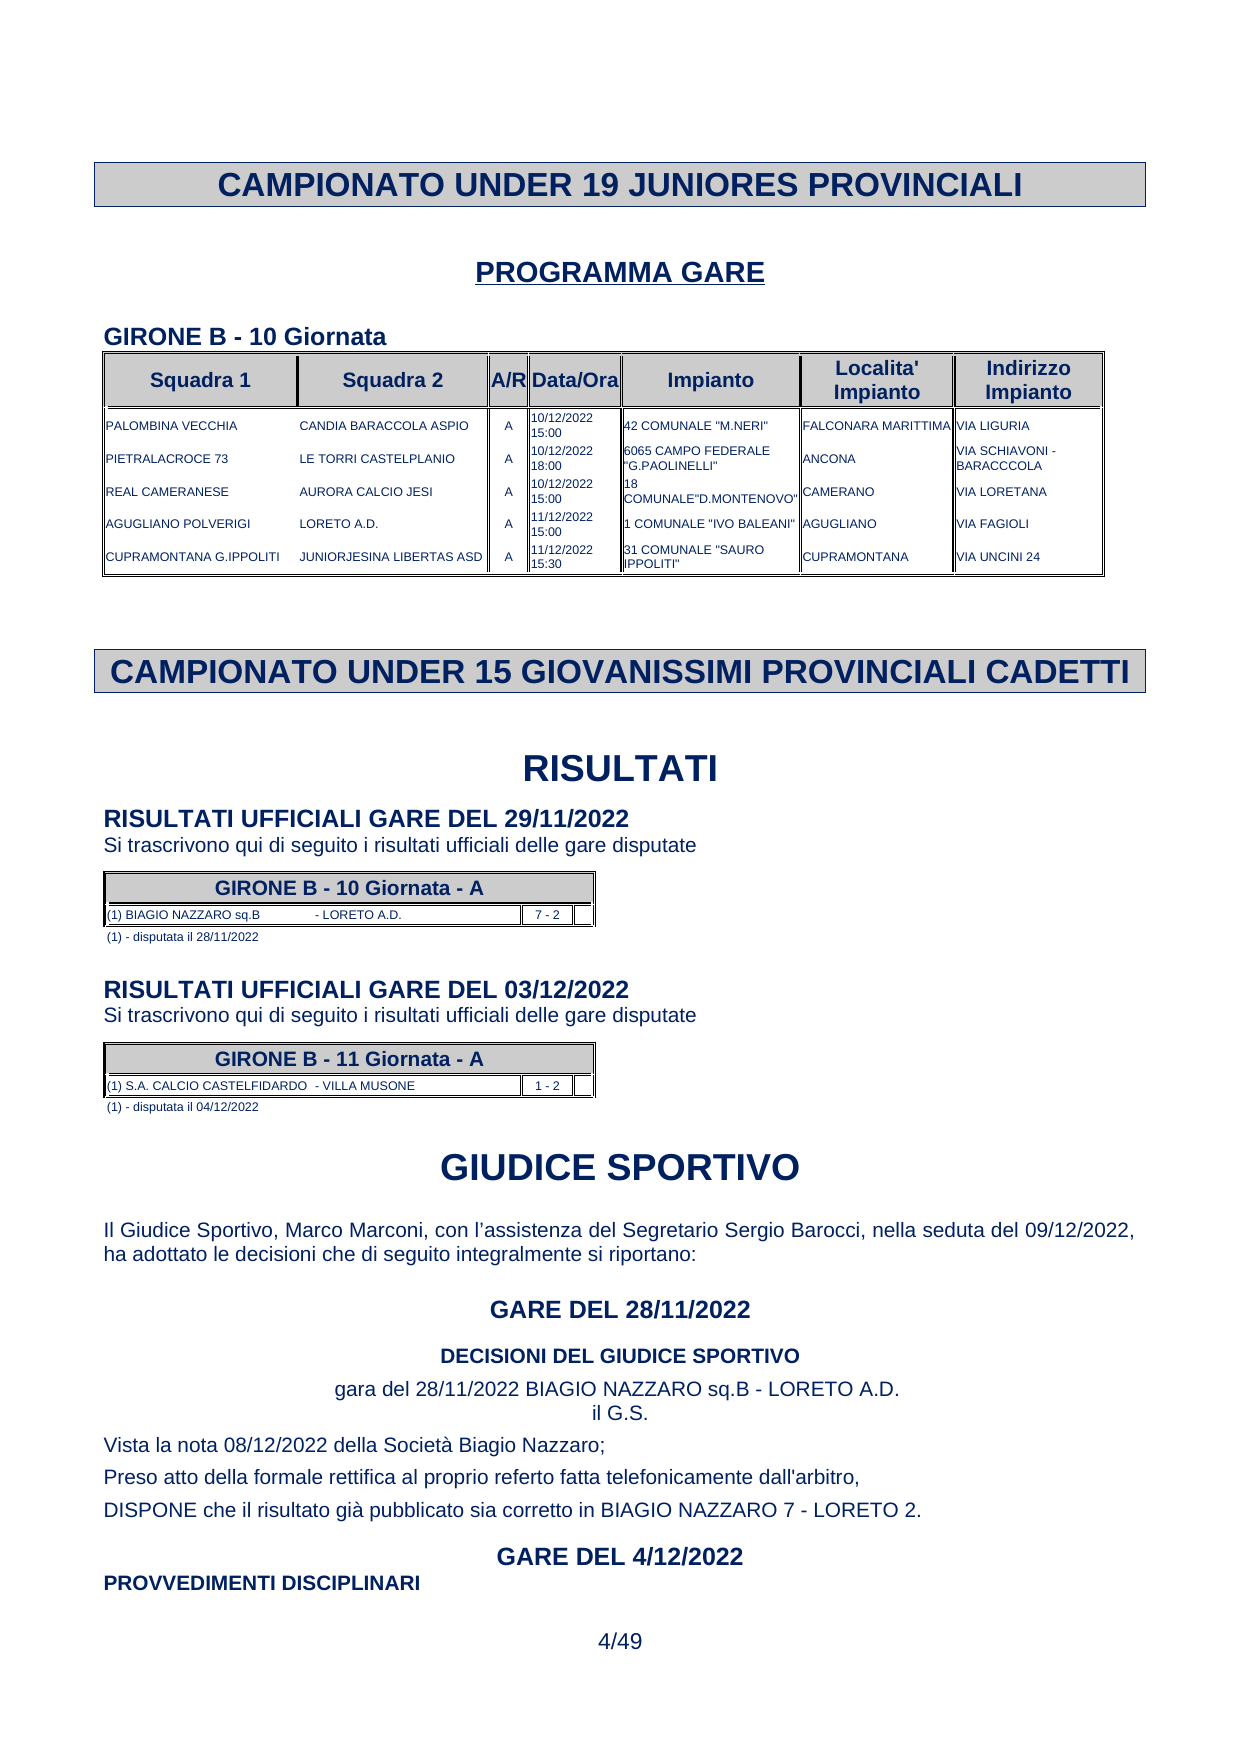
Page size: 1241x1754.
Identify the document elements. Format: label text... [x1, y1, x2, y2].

table_cell 11/12/2022 15:00 [530, 508, 620, 541]
table_cell 10/12/2022 15:00 [530, 475, 620, 508]
table_cell A [490, 442, 527, 475]
text GIRONE B - 10 Giornata [103, 322, 1137, 351]
table_cell CANDIA BARACCOLA ASPIO [297, 409, 487, 442]
table_header Impianto [622, 352, 800, 406]
table_cell VIA FAGIOLI [956, 508, 1102, 541]
table_cell 31 COMUNALE "SAURO IPPOLITI" [622, 541, 800, 574]
table_cell CUPRAMONTANA G.IPPOLITI [105, 541, 297, 574]
text CAMPIONATO UNDER 19 JUNIORES PROVINCIALI [95, 163, 1145, 206]
table_cell CUPRAMONTANA [800, 541, 954, 574]
text Il Giudice Sportivo, Marco Marconi, con l’assistenza del Segretario Sergio Barocci, nella seduta del 09/12/2022, ha adottato le decisioni che di seguito integralmente si riportano: [103, 1218, 1137, 1266]
table_cell ANCONA [802, 442, 952, 475]
text CAMPIONATO UNDER 15 GIOVANISSIMI PROVINCIALI CADETTI [95, 650, 1145, 692]
table_cell CAMERANO [802, 475, 952, 508]
table_cell AURORA CALCIO JESI [297, 475, 487, 508]
table_header Squadra 2 [297, 354, 488, 406]
table_cell 10/12/2022 15:00 [530, 409, 620, 442]
table_cell VIA UNCINI 24 [954, 541, 1102, 574]
table_header Squadra 1 [105, 354, 297, 406]
table_cell VIA LORETANA [956, 475, 1102, 508]
table_cell PIETRALACROCE 73 [105, 442, 297, 475]
table_header Localita' Impianto [800, 352, 954, 406]
text gara del 28/11/2022 BIAGIO NAZZARO sq.B - LORETO A.D. il G.S. [103, 1377, 1137, 1424]
table_cell 11/12/2022 15:30 [529, 541, 622, 574]
table_cell JUNIORJESINA LIBERTAS ASD [297, 541, 488, 574]
text DISPONE che il risultato già pubblicato sia corretto in BIAGIO NAZZARO 7 - LORETO 2. [103, 1497, 1137, 1521]
text PROGRAMMA GARE [103, 255, 1137, 288]
text Preso atto della formale rettifica al proprio referto fatta telefonicamente dall'arbitro, [103, 1465, 1137, 1489]
text Vista la nota 08/12/2022 della Società Biagio Nazzaro; [103, 1433, 1137, 1457]
table_header [105, 871, 1103, 946]
table_cell A [490, 475, 527, 508]
table_cell 18 COMUNALE"D.MONTENOVO" [624, 475, 799, 508]
table_cell LORETO A.D. [297, 508, 487, 541]
text Si trascrivono qui di seguito i risultati ufficiali delle gare disputate [103, 832, 1137, 856]
table_cell A [490, 508, 527, 541]
table_cell VIA SCHIAVONI - BARACCCOLA [956, 442, 1102, 475]
table_cell AGUGLIANO POLVERIGI [105, 508, 297, 541]
text RISULTATI UFFICIALI GARE DEL 29/11/2022 [103, 804, 1137, 832]
table_header [105, 1042, 1103, 1117]
text RISULTATI [103, 746, 1137, 789]
table_cell PALOMBINA VECCHIA [103, 406, 297, 442]
text GARE DEL 4/12/2022 [103, 1542, 1137, 1571]
text RISULTATI UFFICIALI GARE DEL 03/12/2022 [103, 974, 1137, 1003]
text PROVVEDIMENTI DISCIPLINARI [103, 1571, 1137, 1595]
table_cell 6065 CAMPO FEDERALE "G.PAOLINELLI" [624, 442, 799, 475]
table_cell VIA LIGURIA [954, 406, 1103, 442]
table_cell 1 COMUNALE "IVO BALEANI" [624, 508, 799, 541]
table_cell 42 COMUNALE "M.NERI" [624, 409, 799, 442]
text Si trascrivono qui di seguito i risultati ufficiali delle gare disputate [103, 1003, 1137, 1027]
text DECISIONI DEL GIUDICE SPORTIVO [103, 1344, 1137, 1368]
text GIUDICE SPORTIVO [103, 1145, 1137, 1188]
table_cell AGUGLIANO [802, 508, 952, 541]
table_cell FALCONARA MARITTIMA [802, 409, 952, 442]
table_cell A [490, 409, 527, 442]
table_header Data/Ora [529, 354, 622, 406]
table_header Indirizzo Impianto [954, 354, 1102, 406]
text GARE DEL 28/11/2022 [103, 1295, 1137, 1323]
table_cell LE TORRI CASTELPLANIO [297, 442, 487, 475]
table_cell REAL CAMERANESE [105, 475, 297, 508]
table_cell 10/12/2022 18:00 [530, 442, 620, 475]
table_cell A [489, 541, 528, 574]
table_header A/R [489, 354, 528, 406]
